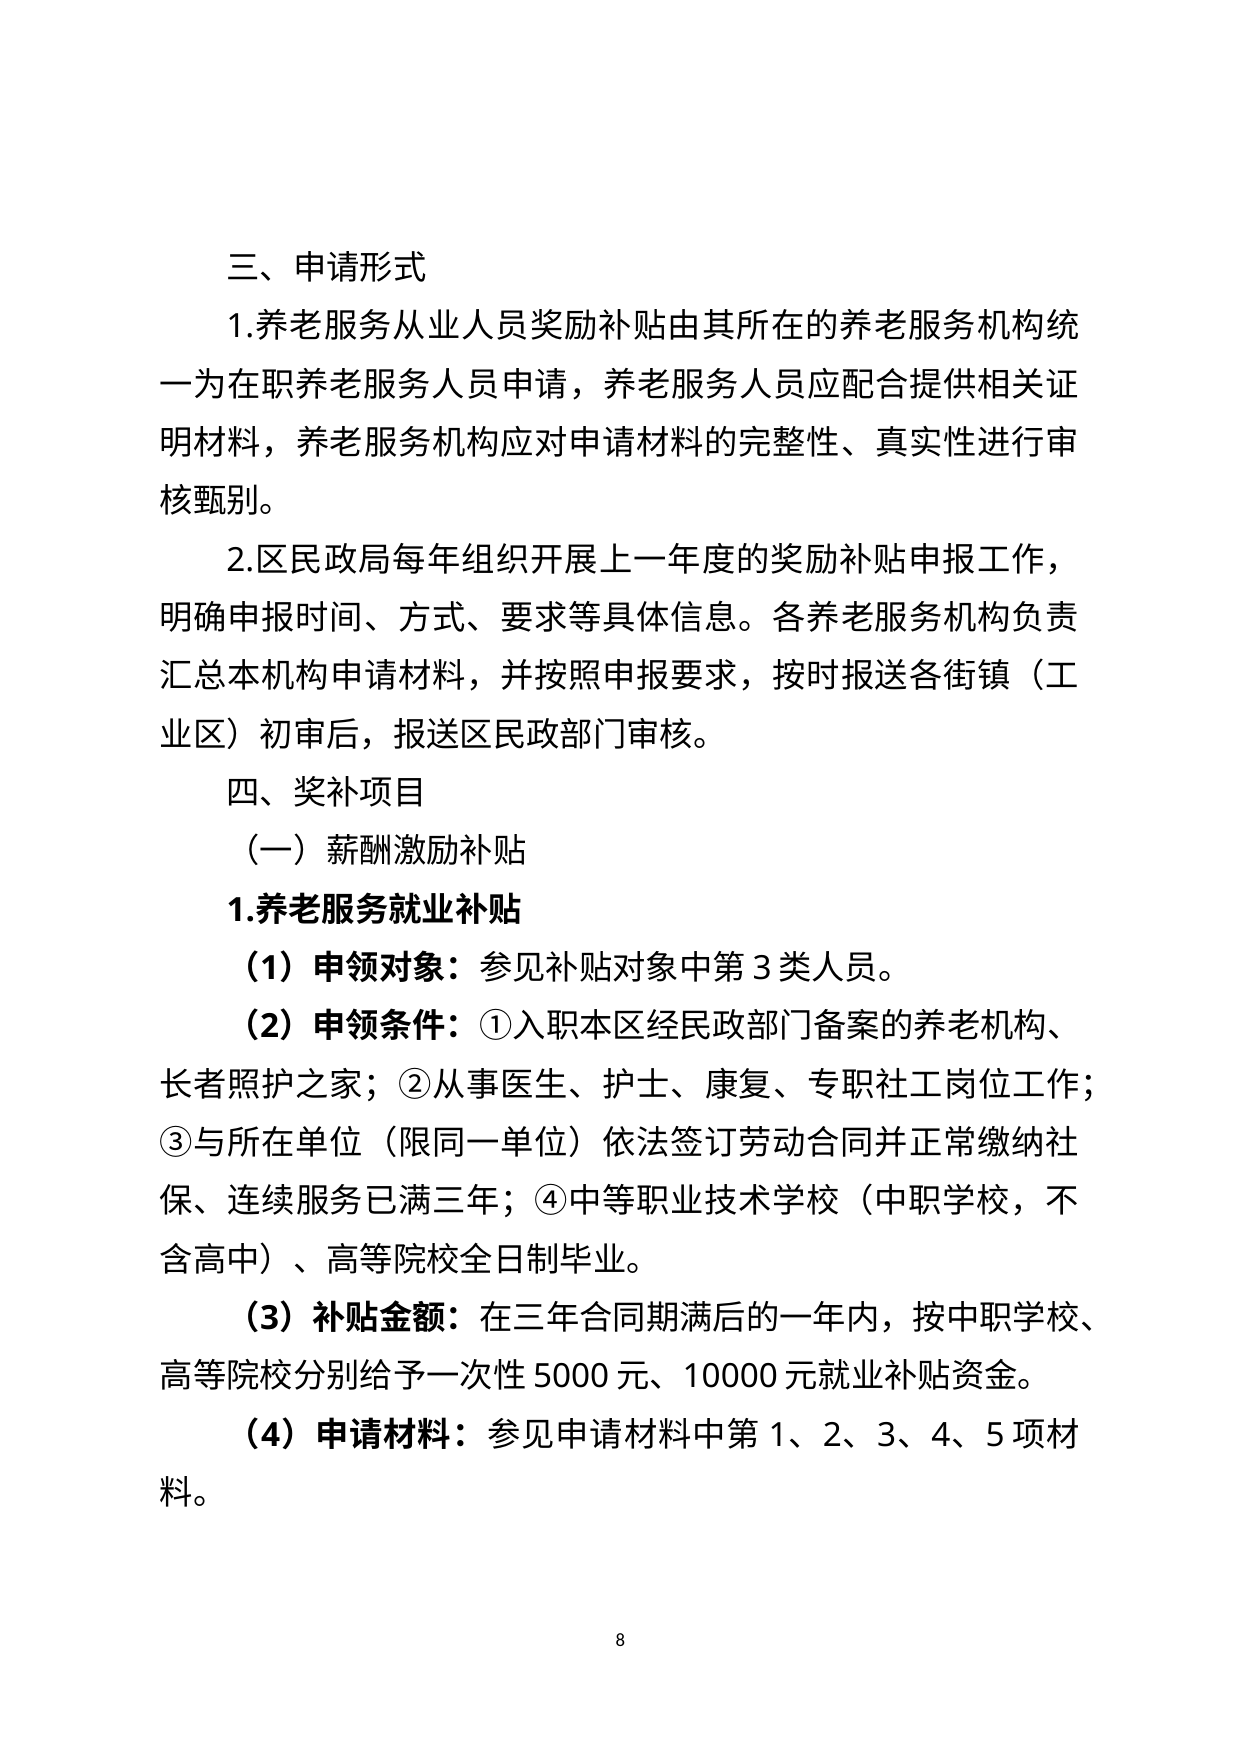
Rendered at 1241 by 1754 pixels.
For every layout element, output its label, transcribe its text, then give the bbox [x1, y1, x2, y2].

text （一）薪酬激励补贴 [159, 816, 1081, 874]
text （2）申领条件：①入职本区经民政部门备案的养老机构、长者照护之家；②从事医生、护士、康复、专职社工岗位工作；③与所在单位（限同一单位）依法签订劳动合同并正常缴纳社保、连续服务已满三年；④中等职业技术学校（中职学校，不含高中）、高等院校全日制毕业。 [159, 991, 1081, 1283]
text （3）补贴金额：在三年合同期满后的一年内，按中职学校、高等院校分别给予一次性5000元、10000元就业补贴资金。 [159, 1283, 1081, 1399]
text （4）申请材料：参见申请材料中第1、2、3、4、5项材料。 [159, 1399, 1081, 1516]
text 三、申请形式 [159, 233, 1081, 291]
text 2.区民政局每年组织开展上一年度的奖励补贴申报工作，明确申报时间、方式、要求等具体信息。各养老服务机构负责汇总本机构申请材料，并按照申报要求，按时报送各街镇（工业区）初审后，报送区民政部门审核。 [159, 524, 1081, 758]
text 1.养老服务就业补贴 [159, 874, 1081, 933]
text 四、奖补项目 [159, 758, 1081, 816]
text 1.养老服务从业人员奖励补贴由其所在的养老服务机构统一为在职养老服务人员申请，养老服务人员应配合提供相关证明材料，养老服务机构应对申请材料的完整性、真实性进行审核甄别。 [159, 291, 1081, 524]
text （1）申领对象：参见补贴对象中第3类人员。 [159, 933, 1081, 991]
